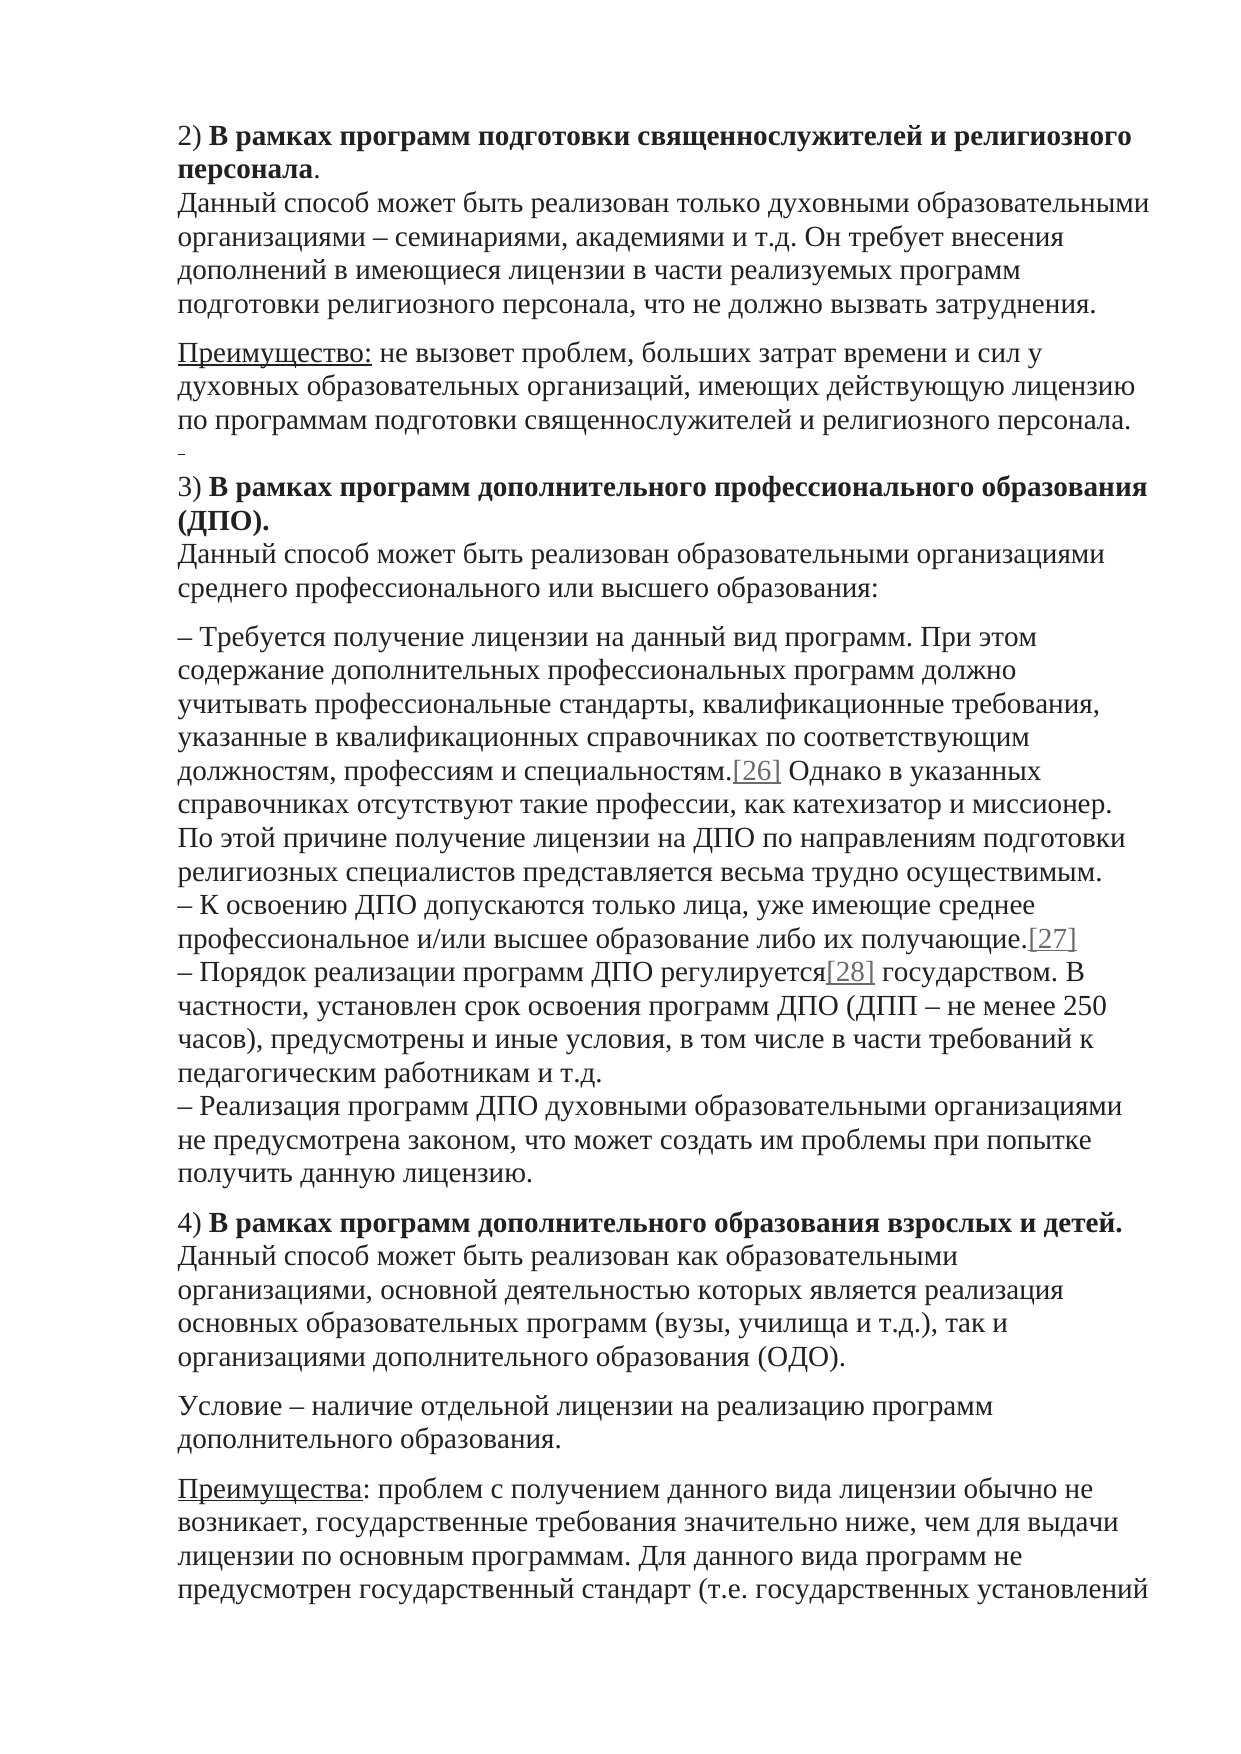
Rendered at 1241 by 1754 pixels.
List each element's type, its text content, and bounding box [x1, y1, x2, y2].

text Преимущество: не вызовет проблем, больших затрат времени и сил у духовных образовательных организаций, имеющих действующую лицензию по программам подготовки священнослужителей и религиозного персонала. [177, 335, 1152, 436]
text – К освоению ДПО допускаются только лица, уже имеющие среднее профессиональное и/или высшее образование либо их получающие.[27] [177, 887, 1152, 954]
text – Порядок реализации программ ДПО регулируется[28] государством. В частности, установлен срок освоения программ ДПО (ДПП – не менее 250 часов), предусмотрены и иные условия, в том числе в части требований к педагогическим работникам и т.д. [177, 954, 1152, 1088]
text Условие – наличие отдельной лицензии на реализацию программ дополнительного образования. [177, 1388, 1152, 1455]
text – Требуется получение лицензии на данный вид программ. При этом содержание дополнительных профессиональных программ должно учитывать профессиональные стандарты, квалификационные требования, указанные в квалификационных справочниках по соответствующим должностям, профессиям и специальностям.[26] Однако в указанных справочниках отсутствуют такие профессии, как катехизатор и миссионер. По этой причине получение лицензии на ДПО по направлениям подготовки религиозных специалистов представляется весьма трудно осуществимым. [177, 619, 1152, 887]
text 2) В рамках программ подготовки священнослужителей и религиозного персонала. [177, 118, 1152, 185]
text – Реализация программ ДПО духовными образовательными организациями не предусмотрена законом, что может создать им проблемы при попытке получить данную лицензию. [177, 1088, 1152, 1189]
text 3) В рамках программ дополнительного профессионального образования (ДПО). [177, 469, 1152, 536]
text Данный способ может быть реализован образовательными организациями среднего профессионального или высшего образования: [177, 536, 1152, 603]
text 4) В рамках программ дополнительного образования взрослых и детей. [177, 1205, 1152, 1238]
text Данный способ может быть реализован только духовными образовательными организациями – семинариями, академиями и т.д. Он требует внесения дополнений в имеющиеся лицензии в части реализуемых программ подготовки религиозного персонала, что не должно вызвать затруднения. [177, 185, 1152, 319]
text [177, 1471, 1152, 1605]
text Данный способ может быть реализован как образовательными организациями, основной деятельностью которых является реализация основных образовательных программ (вузы, училища и т.д.), так и организациями дополнительного образования (ОДО). [177, 1238, 1152, 1372]
